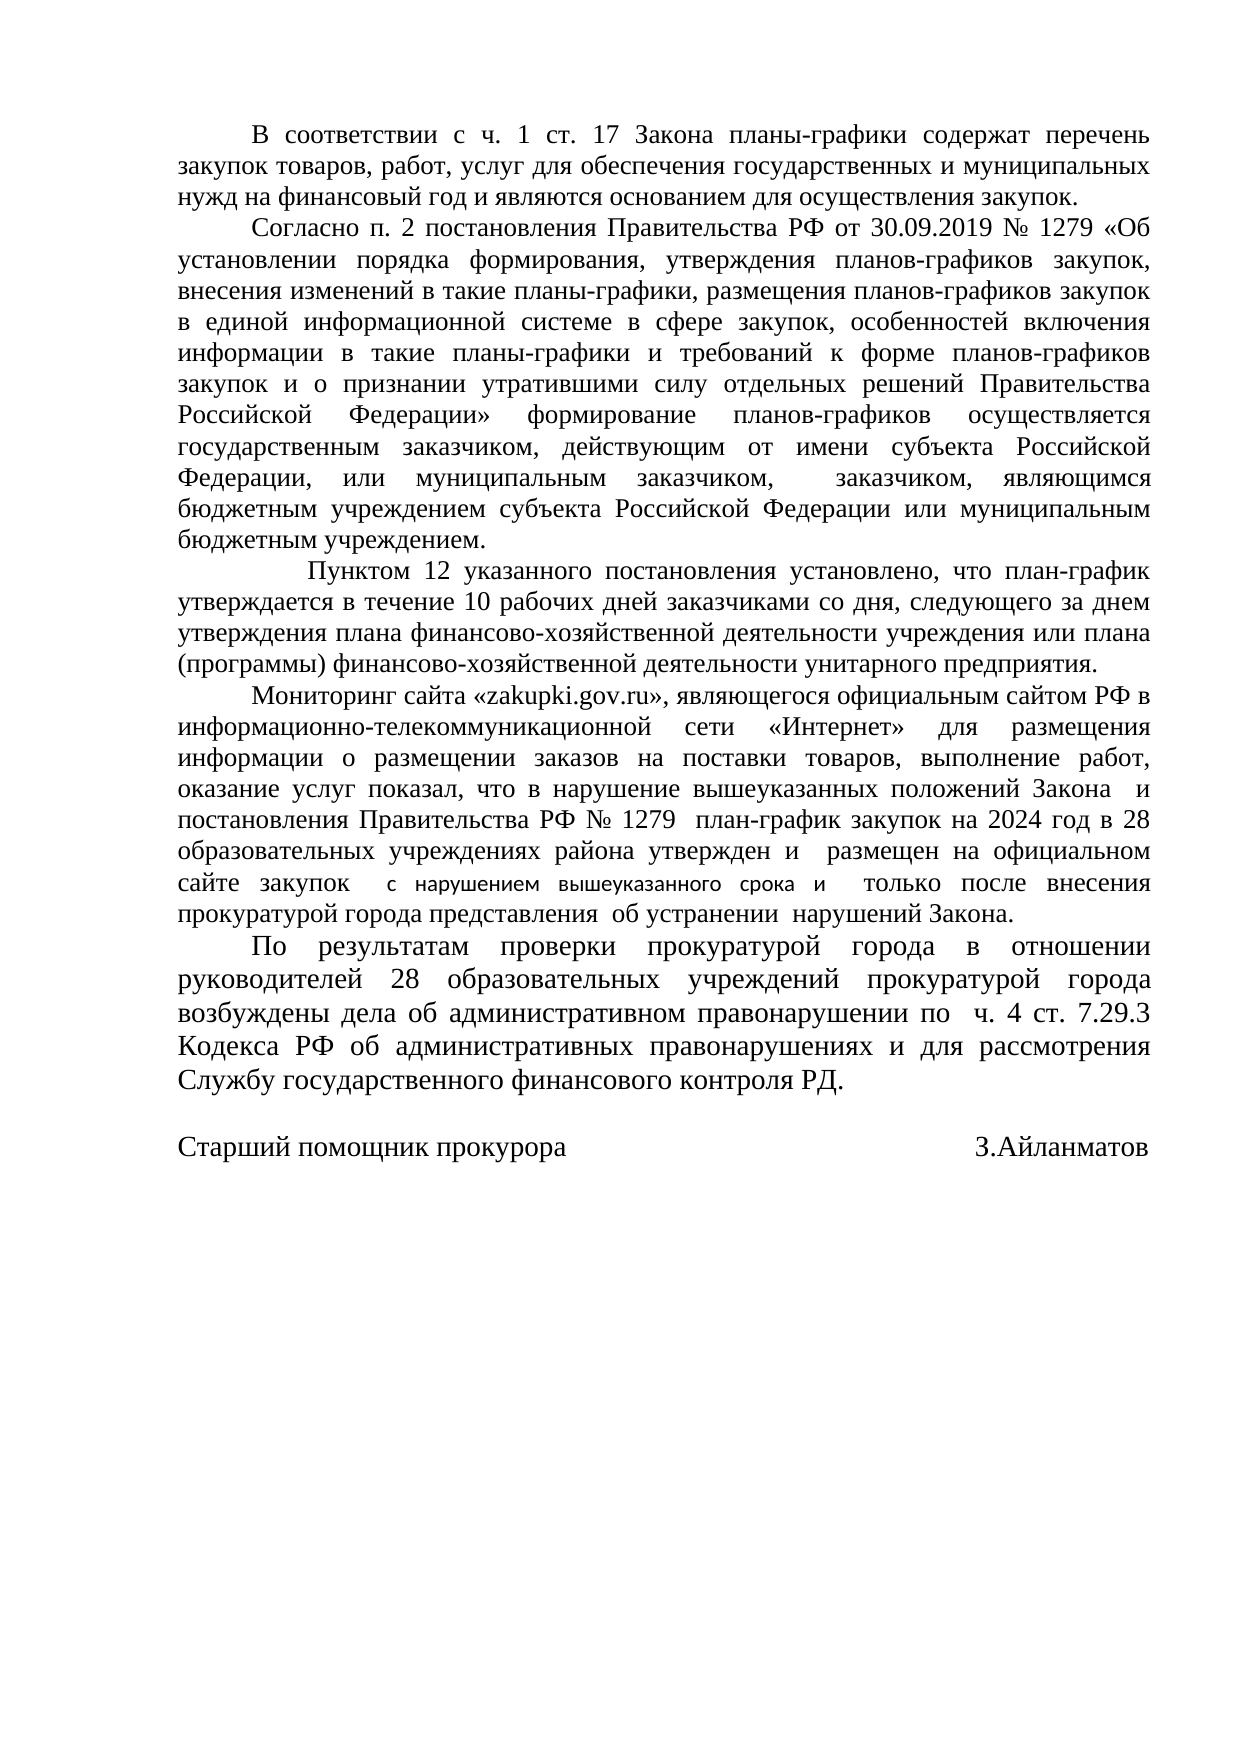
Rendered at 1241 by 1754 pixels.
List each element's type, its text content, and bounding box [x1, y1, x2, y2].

text По результатам проверки прокуратурой города в отношении руководителей 28 образовательных учреждений прокуратурой города возбуждены дела об административном правонарушении по ч. 4 ст. 7.29.3 Кодекса РФ об административных правонарушениях и для рассмотрения Службу государственного финансового контроля РД. [177, 928, 1152, 1096]
text Мониторинг сайта «zakupki.gov.ru», являющегося официальным сайтом РФ в информационно-телекоммуникационной сети «Интернет» для размещения информации о размещении заказов на поставки товаров, выполнение работ, оказание услуг показал, что в нарушение вышеуказанных положений Закона и постановления Правительства РФ № 1279 план-график закупок на 2024 год в 28 образовательных учреждениях района утвержден и размещен на официальном сайте закупок с нарушением вышеуказанного срока и только после внесения прокуратурой города представления об устранении нарушений Закона. [177, 679, 1152, 928]
text В соответствии с ч. 1 ст. 17 Закона планы-графики содержат перечень закупок товаров, работ, услуг для обеспечения государственных и муниципальных нужд на финансовый год и являются основанием для осуществления закупок. [177, 118, 1152, 212]
text Старший помощник прокурора З.Айланматов [177, 1129, 1152, 1163]
text Согласно п. 2 постановления Правительства РФ от 30.09.2019 № 1279 «Об установлении порядка формирования, утверждения планов-графиков закупок, внесения изменений в такие планы-графики, размещения планов-графиков закупок в единой информационной системе в сфере закупок, особенностей включения информации в такие планы-графики и требований к форме планов-графиков закупок и о признании утратившими силу отдельных решений Правительства Российской Федерации» формирование планов-графиков осуществляется государственным заказчиком, действующим от имени субъекта Российской Федерации, или муниципальным заказчиком, заказчиком, являющимся бюджетным учреждением субъекта Российской Федерации или муниципальным бюджетным учреждением. [177, 212, 1152, 554]
text Пунктом 12 указанного постановления установлено, что план-график утверждается в течение 10 рабочих дней заказчиками со дня, следующего за днем утверждения плана финансово-хозяйственной деятельности учреждения или плана (программы) финансово-хозяйственной деятельности унитарного предприятия. [177, 554, 1152, 679]
